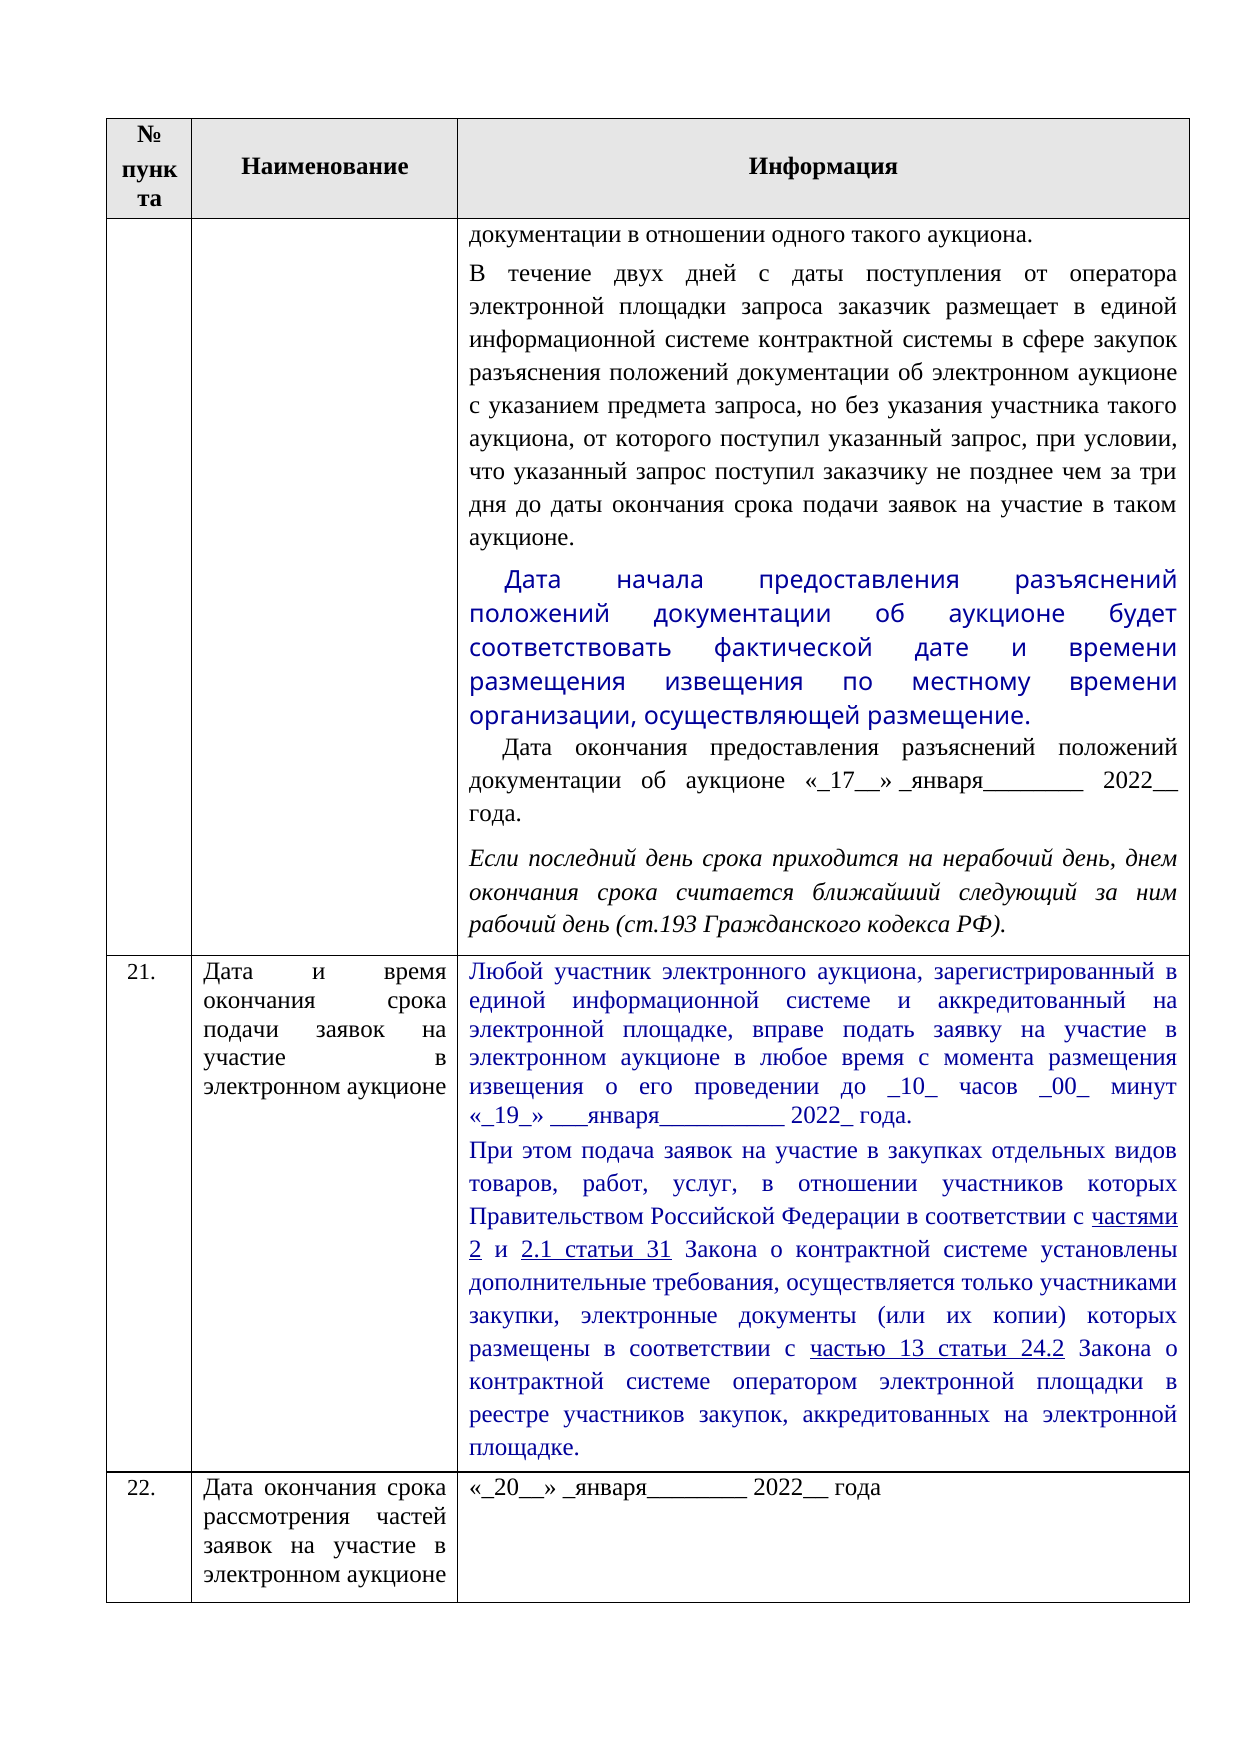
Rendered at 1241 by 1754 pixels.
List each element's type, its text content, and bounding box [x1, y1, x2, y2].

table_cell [192, 219, 457, 955]
table_header Информация [458, 119, 1189, 218]
table_cell Любой участник электронного аукциона, зарегистрированный в единой информационной системе и аккредитованный на электронной площадке, вправе подать заявку на участие в электронном аукционе в любое время с момента размещения извещения о его проведении до _10_ часов _00_ минут «_19_» ___января__________ 2022_ года. При этом подача заявок на участие в закупках отдельных видов товаров, работ, услуг, в отношении участников которых Правительством Российской Федерации в соответствии с частями 2 и 2.1 статьи 31 Закона о контрактной системе установлены дополнительные требования, осуществляется только участниками закупки, электронные документы (или их копии) которых размещены в соответствии с частью 13 статьи 24.2 Закона о контрактной системе оператором электронной площадки в реестре участников закупок, аккредитованных на электронной площадке. [458, 956, 1189, 1471]
table_cell Дата окончания срока рассмотрения частей заявок на участие в электронном аукционе [192, 1473, 457, 1602]
table_cell [107, 956, 191, 1471]
table_cell Дата и время окончания срока подачи заявок на участие в электронном аукционе [192, 956, 457, 1471]
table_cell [458, 219, 1189, 955]
table_cell [107, 219, 191, 955]
table_header № пункта [107, 119, 191, 218]
table_cell [107, 1473, 191, 1602]
table_cell «_20__» _января________ 2022__ года [458, 1473, 1189, 1602]
table_header Наименование [192, 119, 457, 218]
